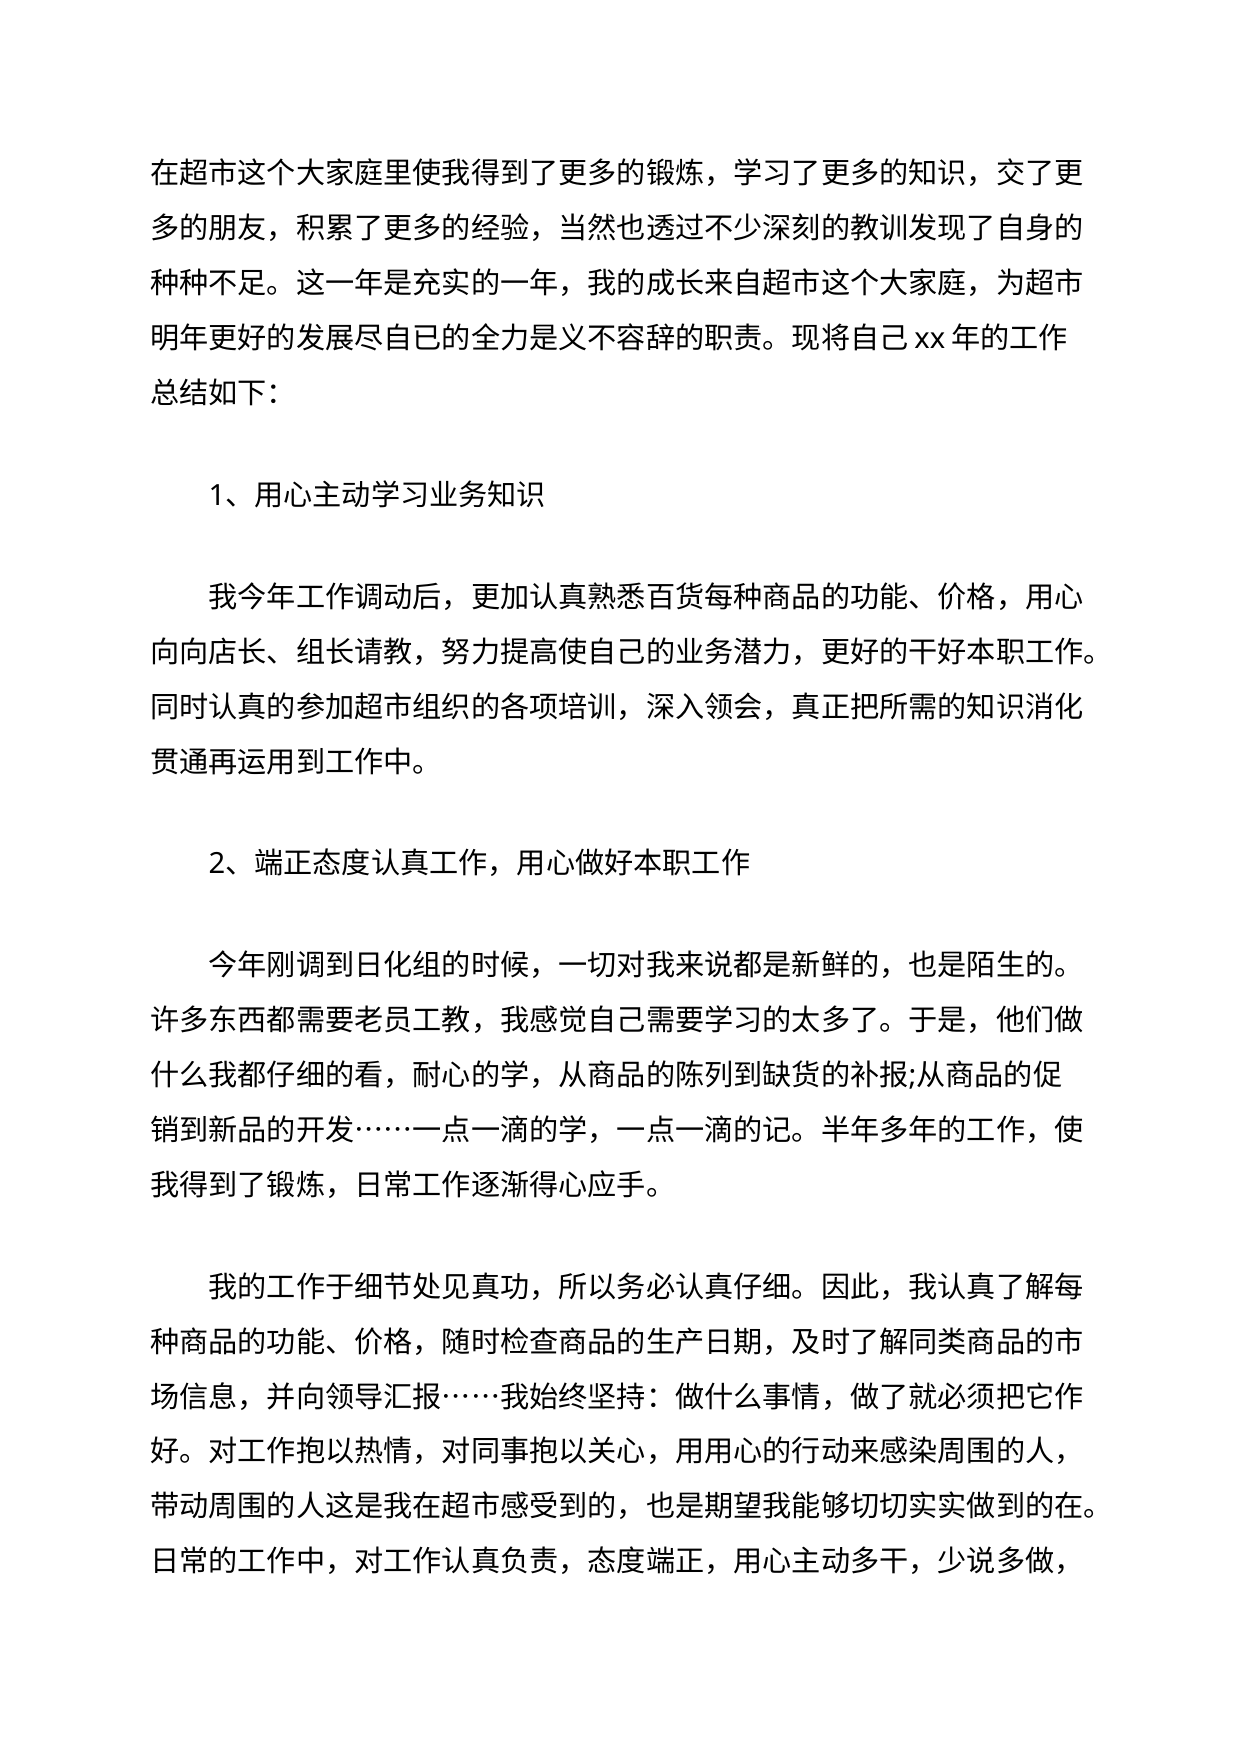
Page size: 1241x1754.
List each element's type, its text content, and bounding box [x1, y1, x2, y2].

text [150, 150, 1090, 412]
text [150, 1263, 1090, 1580]
text 2、端正态度认真工作，用心做好本职工作 [150, 840, 1090, 882]
text 今年刚调到日化组的时候，一切对我来说都是新鲜的，也是陌生的。许多东西都需要老员工教，我感觉自己需要学习的太多了。于是，他们做什么我都仔细的看，耐心的学，从商品的陈列到缺货的补报;从商品的促销到新品的开发……一点一滴的学，一点一滴的记。半年多年的工作，使我得到了锻炼，日常工作逐渐得心应手。 [150, 942, 1090, 1204]
text 1、用心主动学习业务知识 [150, 471, 1090, 514]
text 我今年工作调动后，更加认真熟悉百货每种商品的功能、价格，用心向向店长、组长请教，努力提高使自己的业务潜力，更好的干好本职工作。同时认真的参加超市组织的各项培训，深入领会，真正把所需的知识消化贯通再运用到工作中。 [150, 573, 1090, 780]
